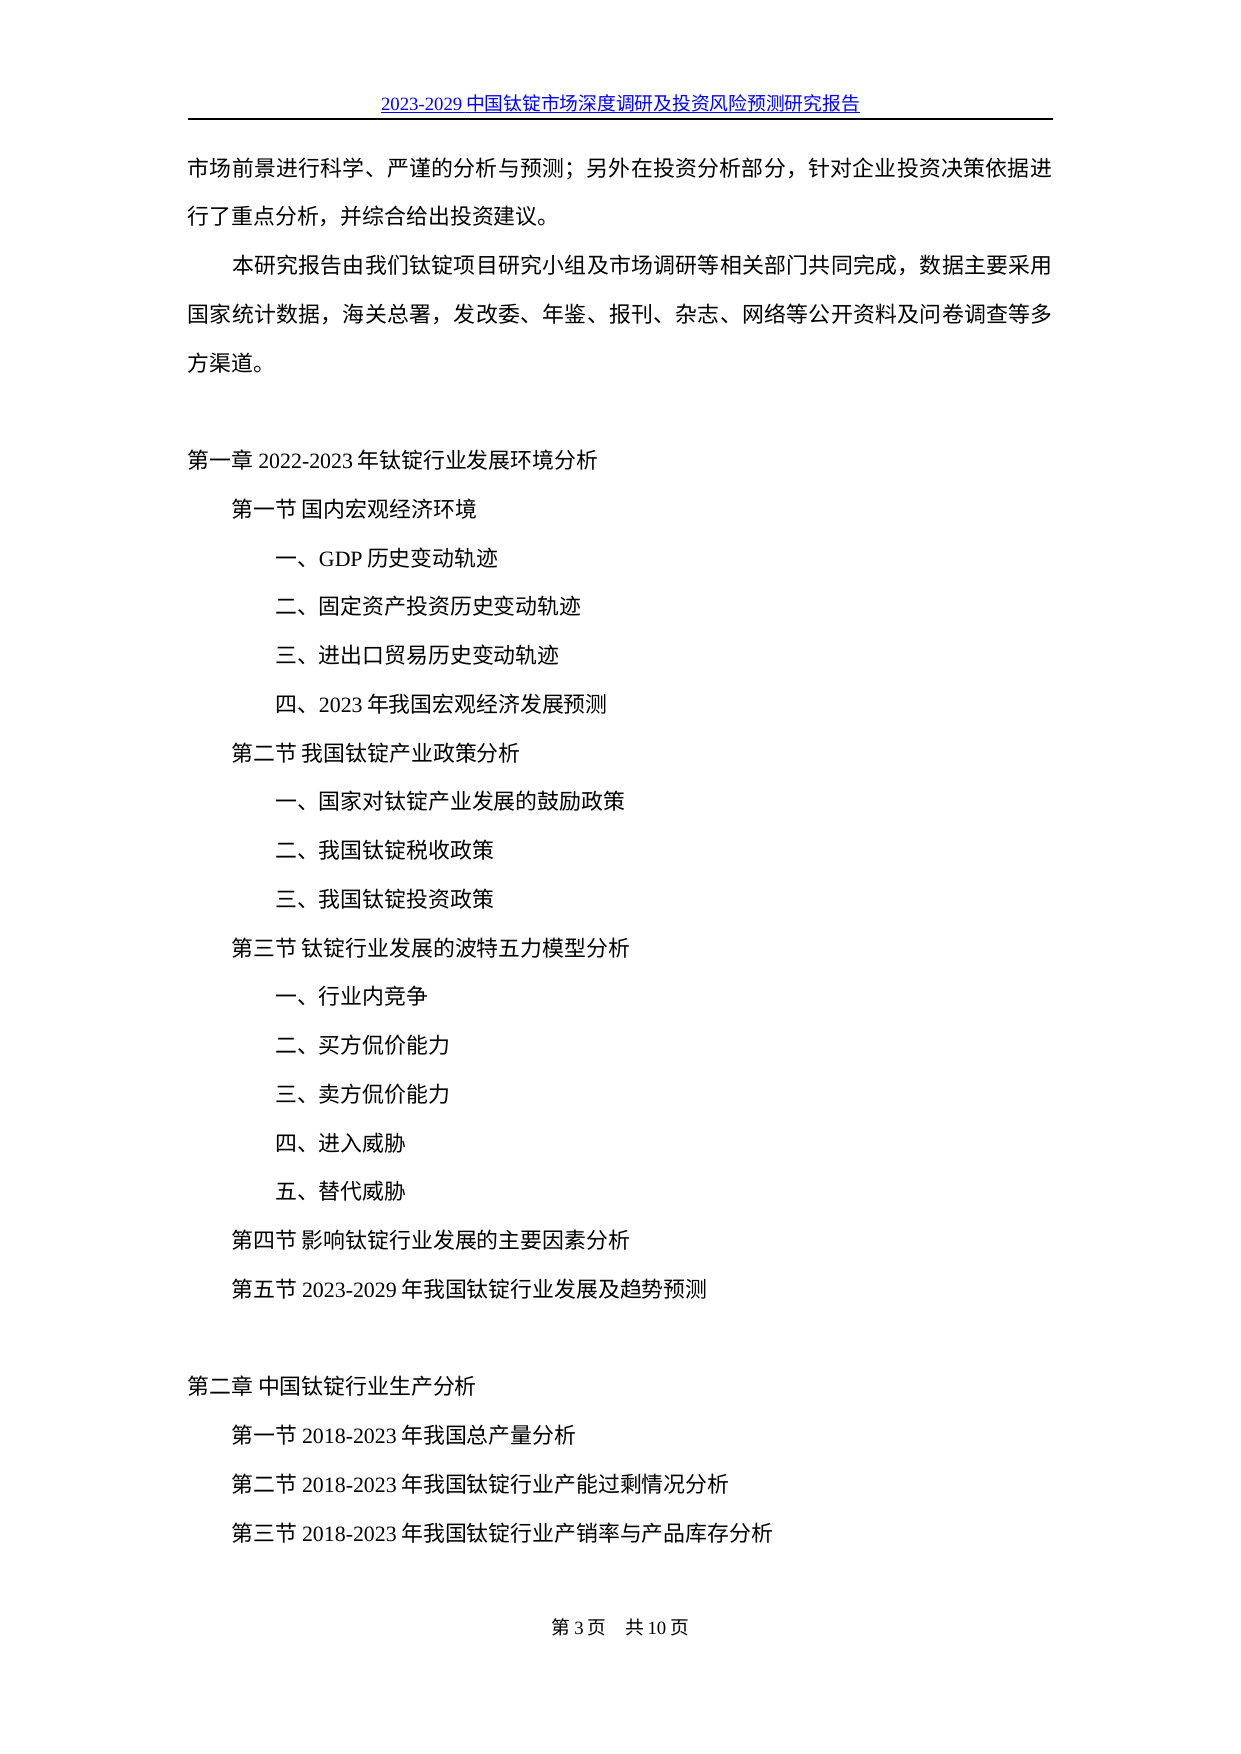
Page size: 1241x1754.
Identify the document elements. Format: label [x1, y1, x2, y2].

text [187, 150, 1053, 1548]
